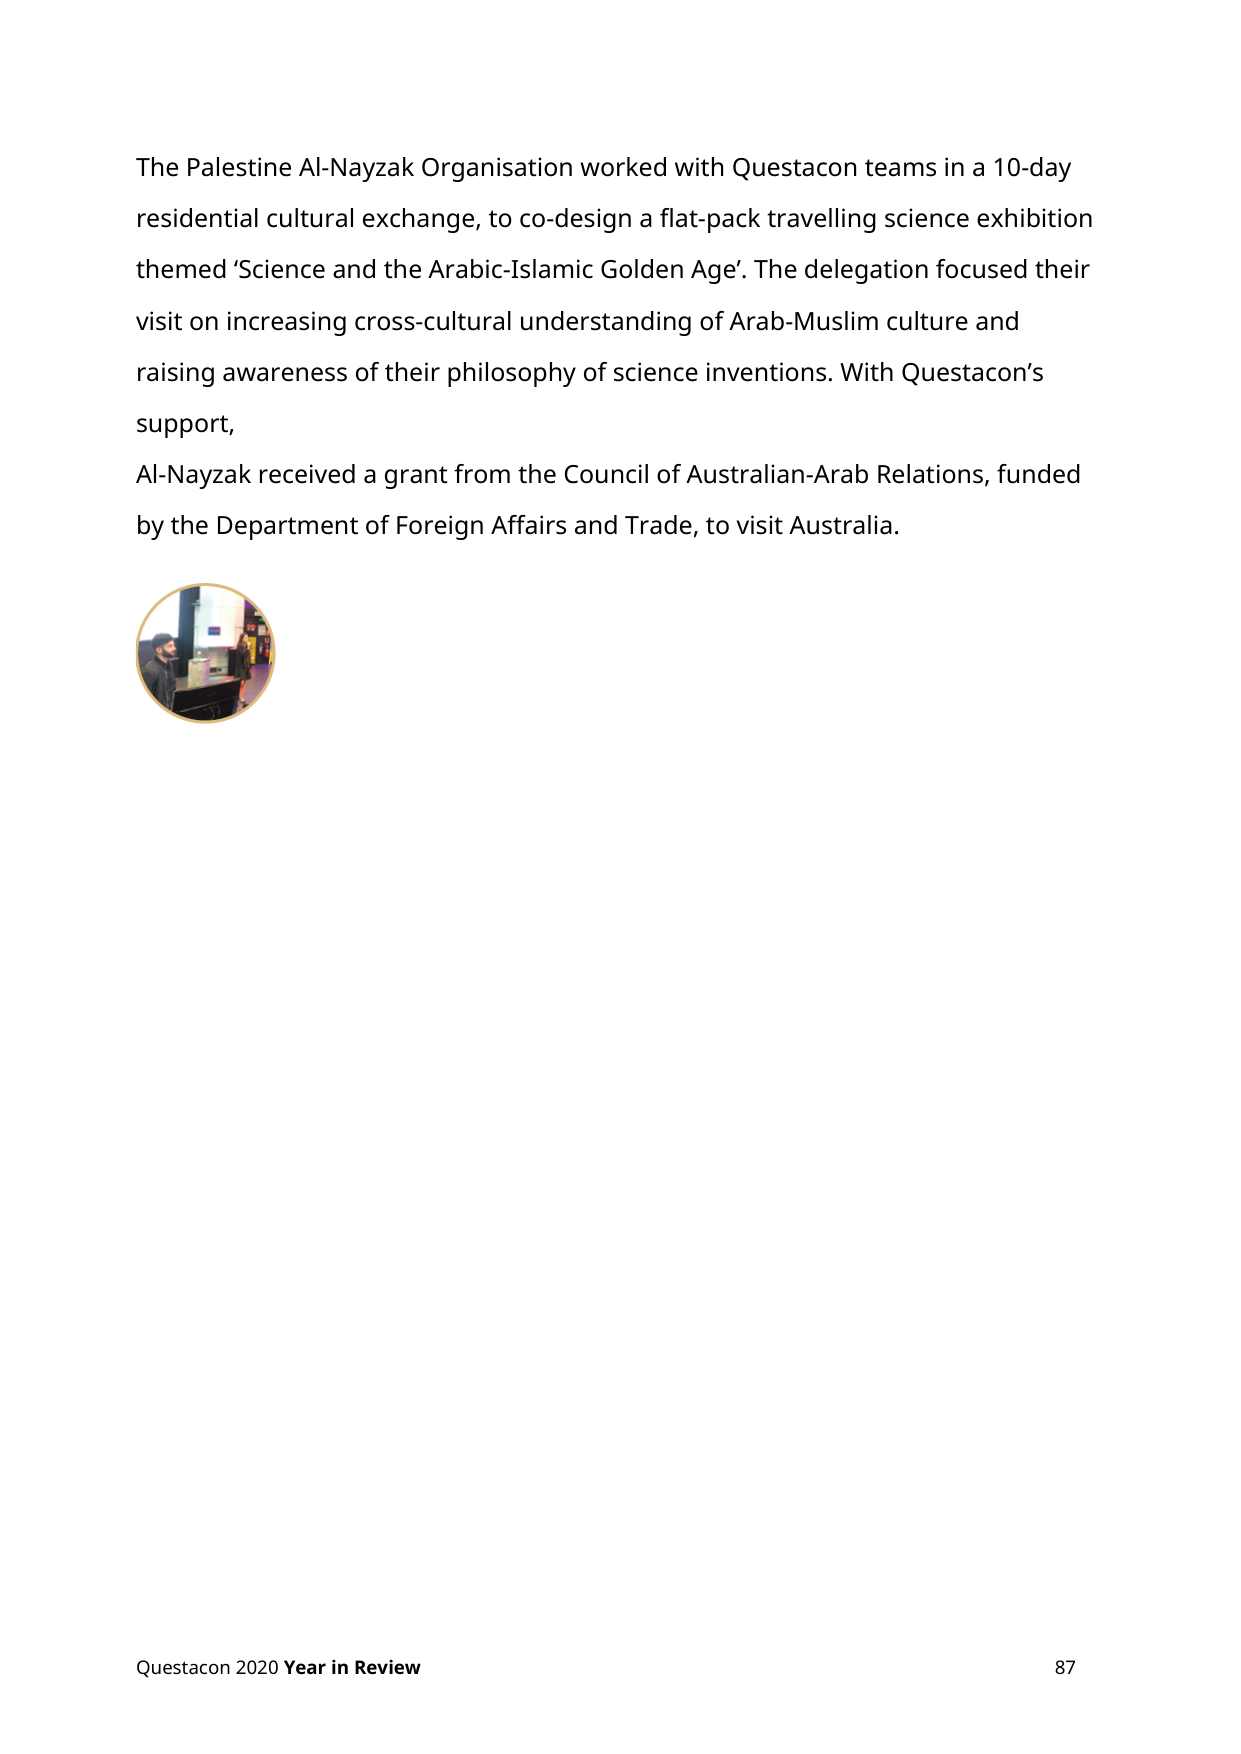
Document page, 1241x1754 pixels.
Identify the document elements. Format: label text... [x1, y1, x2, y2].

text The Palestine Al-Nayzak Organisation worked with Questacon teams in a 10-day residential cultural exchange, to co-design a flat-pack travelling science exhibition themed ‘Science and the Arabic-Islamic Golden Age’. The delegation focused their visit on increasing cross-cultural understanding of Arab-Muslim culture and raising awareness of their philosophy of science inventions. With Questacon’s support, Al-Nayzak received a grant from the Council of Australian-Arab Relations, funded by the Department of Foreign Affairs and Trade, to visit Australia. [136, 150, 1104, 541]
picture [135, 583, 276, 724]
